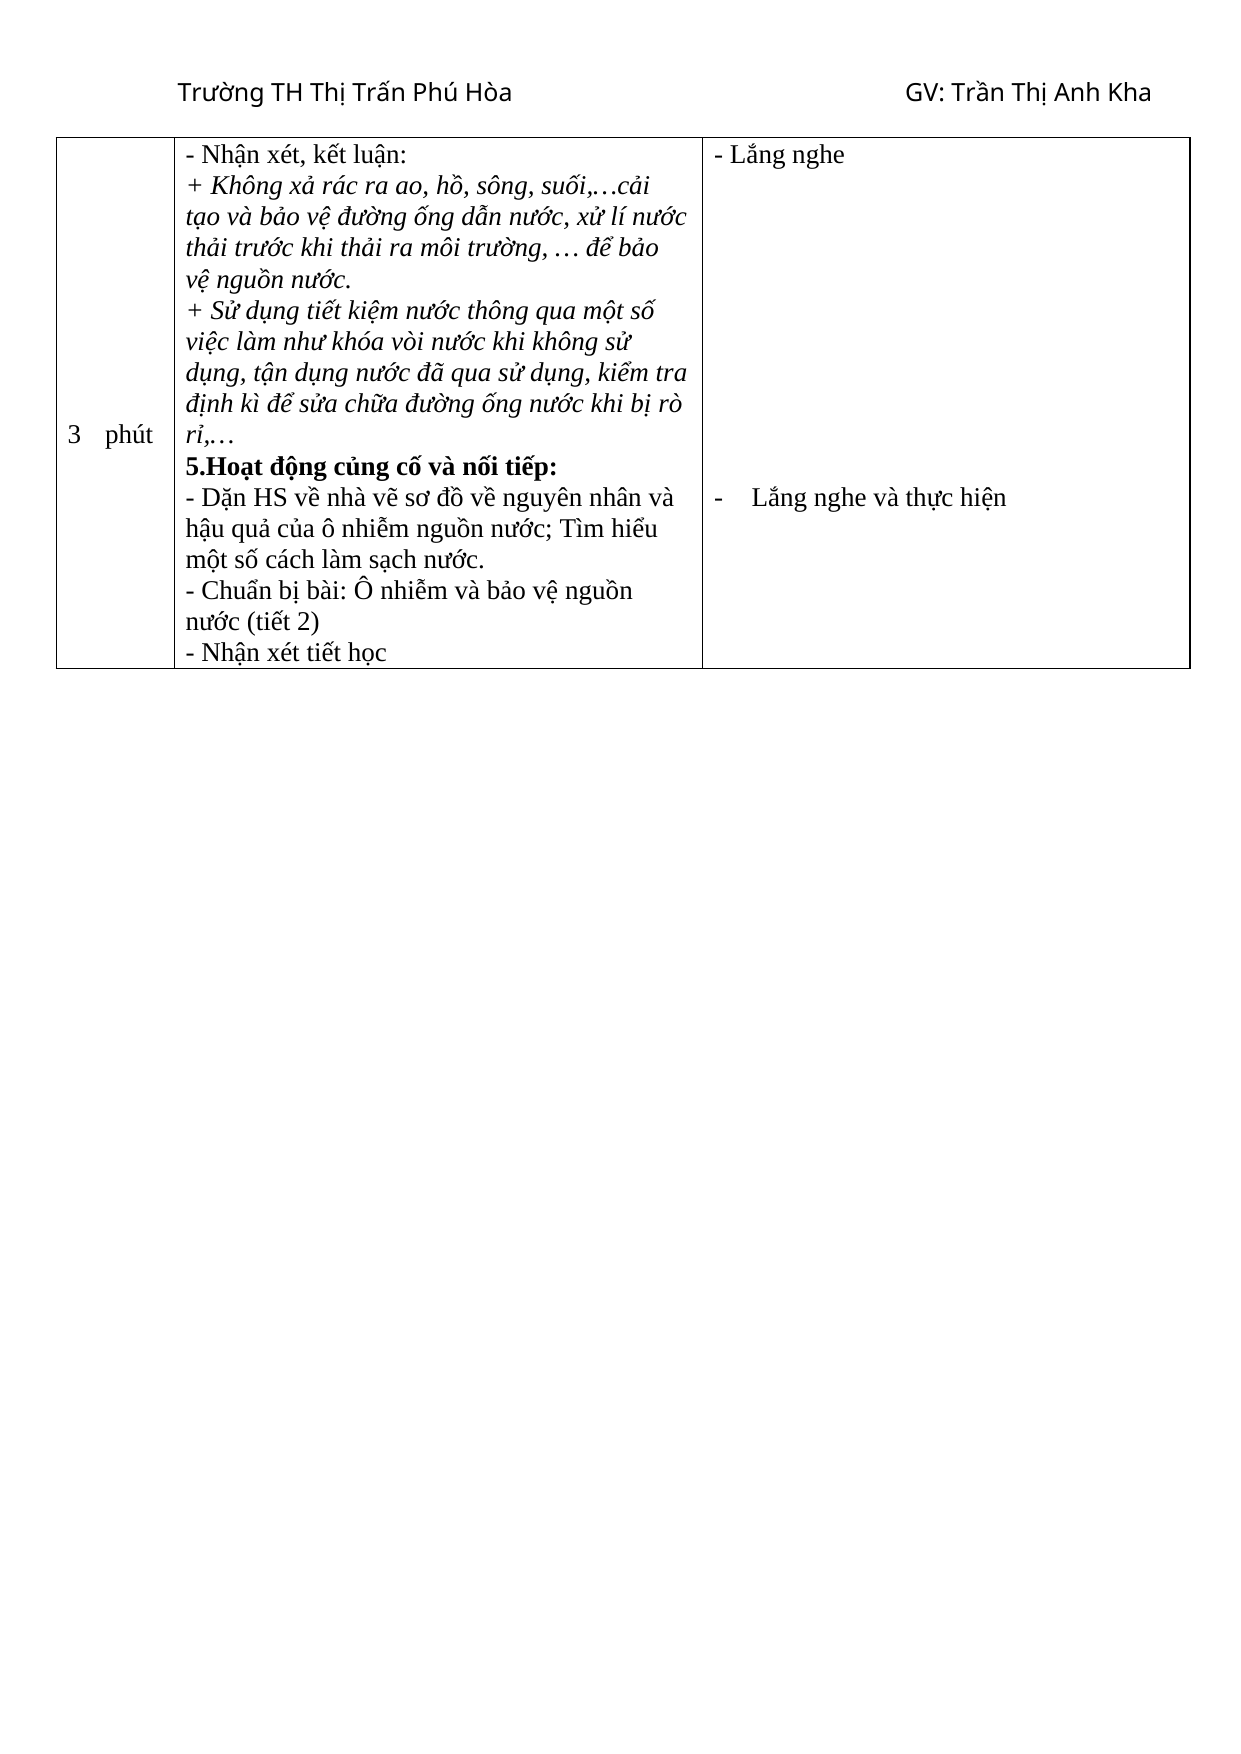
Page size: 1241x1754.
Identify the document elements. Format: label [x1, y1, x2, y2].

table_cell [703, 138, 1189, 668]
table_cell [175, 138, 702, 668]
table_cell [57, 138, 174, 668]
